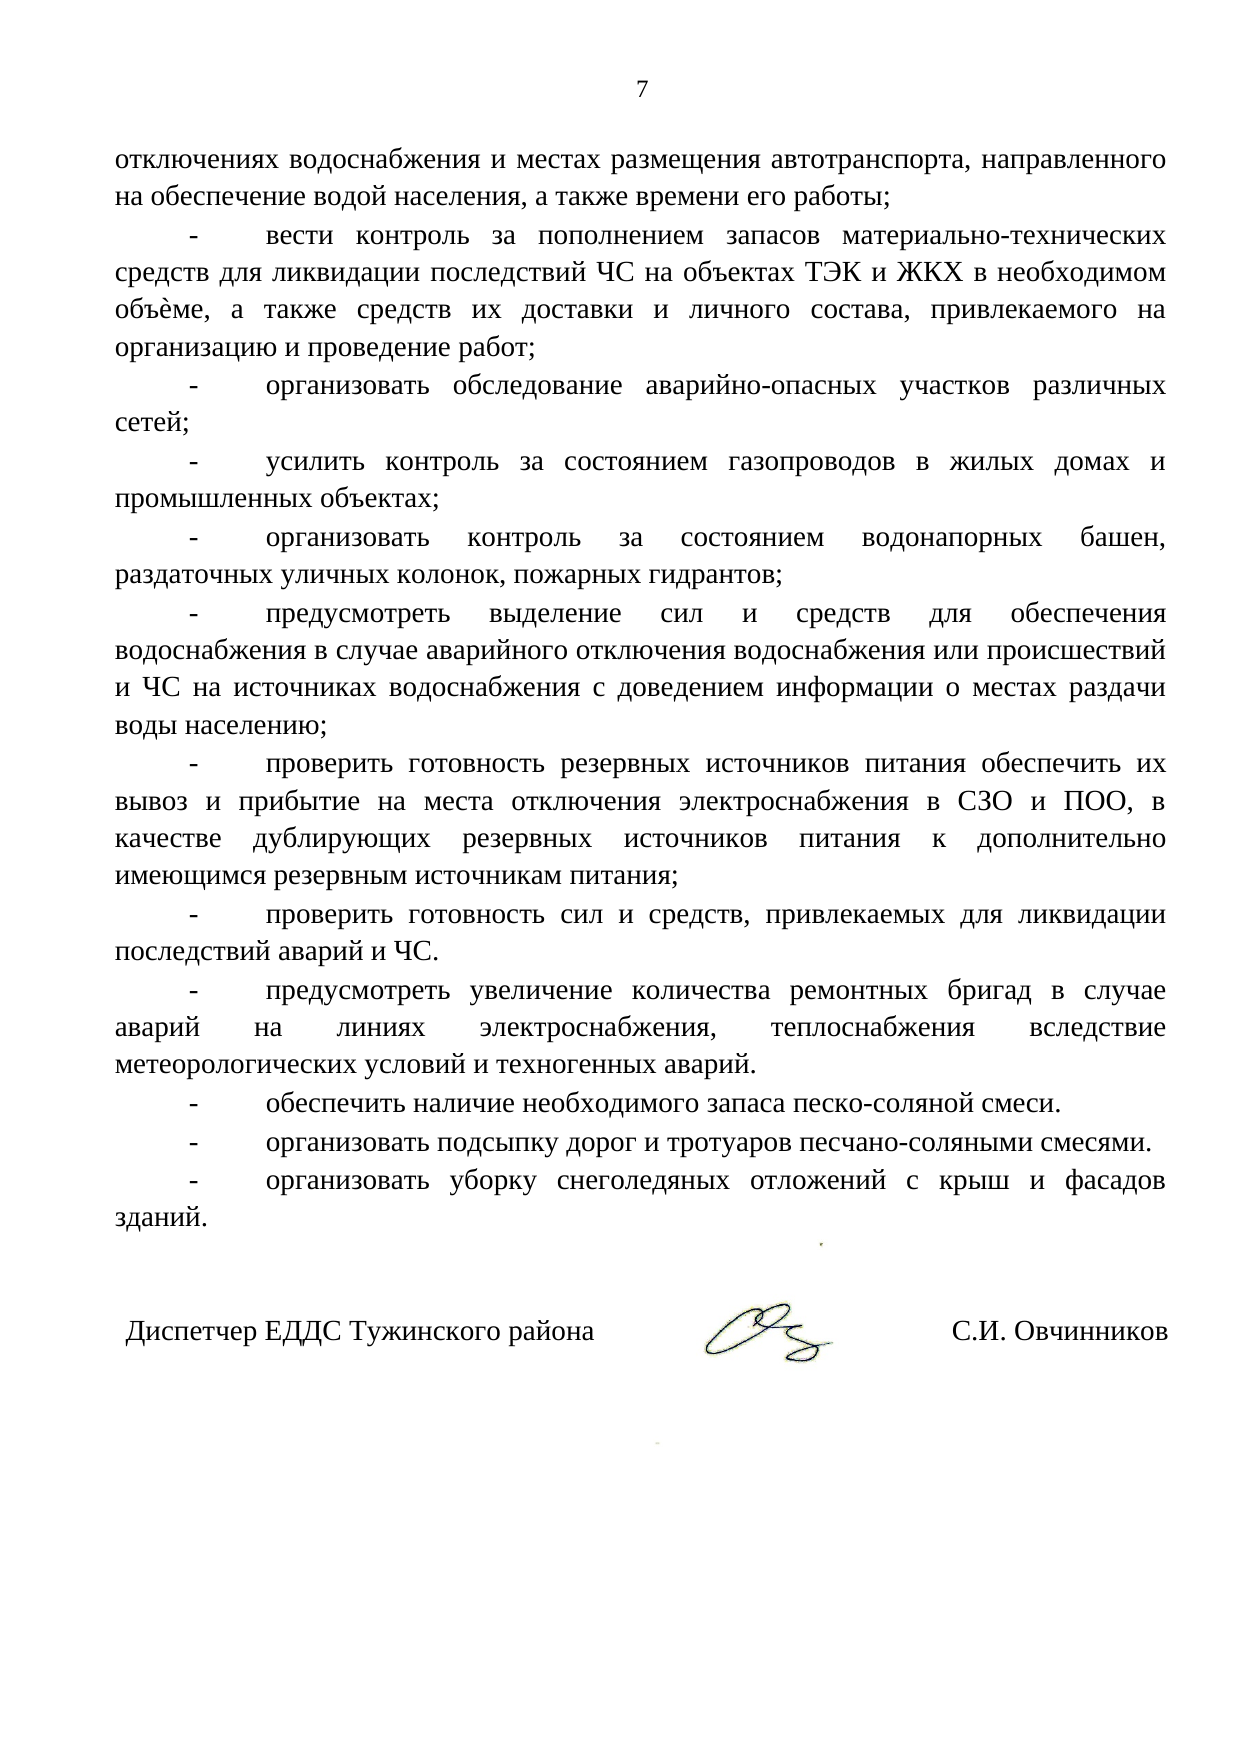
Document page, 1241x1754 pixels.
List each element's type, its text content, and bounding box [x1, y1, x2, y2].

list усилить контроль за состоянием газопроводов в жилых домах и промышленных объектах; [114, 443, 1167, 514]
list проверить готовность сил и средств, привлекаемых для ликвидации последствий аварий и ЧС. [114, 896, 1167, 967]
picture [652, 1239, 882, 1451]
list организовать подсыпку дорог и тротуаров песчано-соляными смесями. [114, 1124, 1167, 1157]
list организовать обследование аварийно-опасных участков различных сетей; [114, 367, 1167, 438]
text Диспетчер ЕДДС Тужинского района С.И. Овчинников [882, 1313, 1186, 1347]
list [114, 141, 1167, 212]
list вести контроль за пополнением запасов материально-технических средств для ликвидации последствий ЧС на объектах ТЭК и ЖКХ в необходимом объѐме, а также средств их доставки и личного состава, привлекаемого на организацию и проведение работ; [114, 217, 1167, 362]
list организовать уборку снеголедяных отложений с крыш и фасадов зданий. [114, 1162, 1167, 1233]
list предусмотреть выделение сил и средств для обеспечения водоснабжения в случае аварийного отключения водоснабжения или происшествий и ЧС на источниках водоснабжения с доведением информации о местах раздачи воды населению; [114, 595, 1167, 740]
list проверить готовность резервных источников питания обеспечить их вывоз и прибытие на места отключения электроснабжения в СЗО и ПОО, в качестве дублирующих резервных источников питания к дополнительно имеющимся резервным источникам питания; [114, 746, 1167, 891]
list предусмотреть увеличение количества ремонтных бригад в случае аварий на линиях электроснабжения, теплоснабжения вследствие метеорологических условий и техногенных аварий. [114, 972, 1167, 1080]
list обеспечить наличие необходимого запаса песко-соляной смеси. [114, 1085, 1167, 1118]
list организовать контроль за состоянием водонапорных башен, раздаточных уличных колонок, пожарных гидрантов; [114, 519, 1167, 590]
text Диспетчер ЕДДС Тужинского района С.И. Овчинников [118, 1313, 652, 1347]
